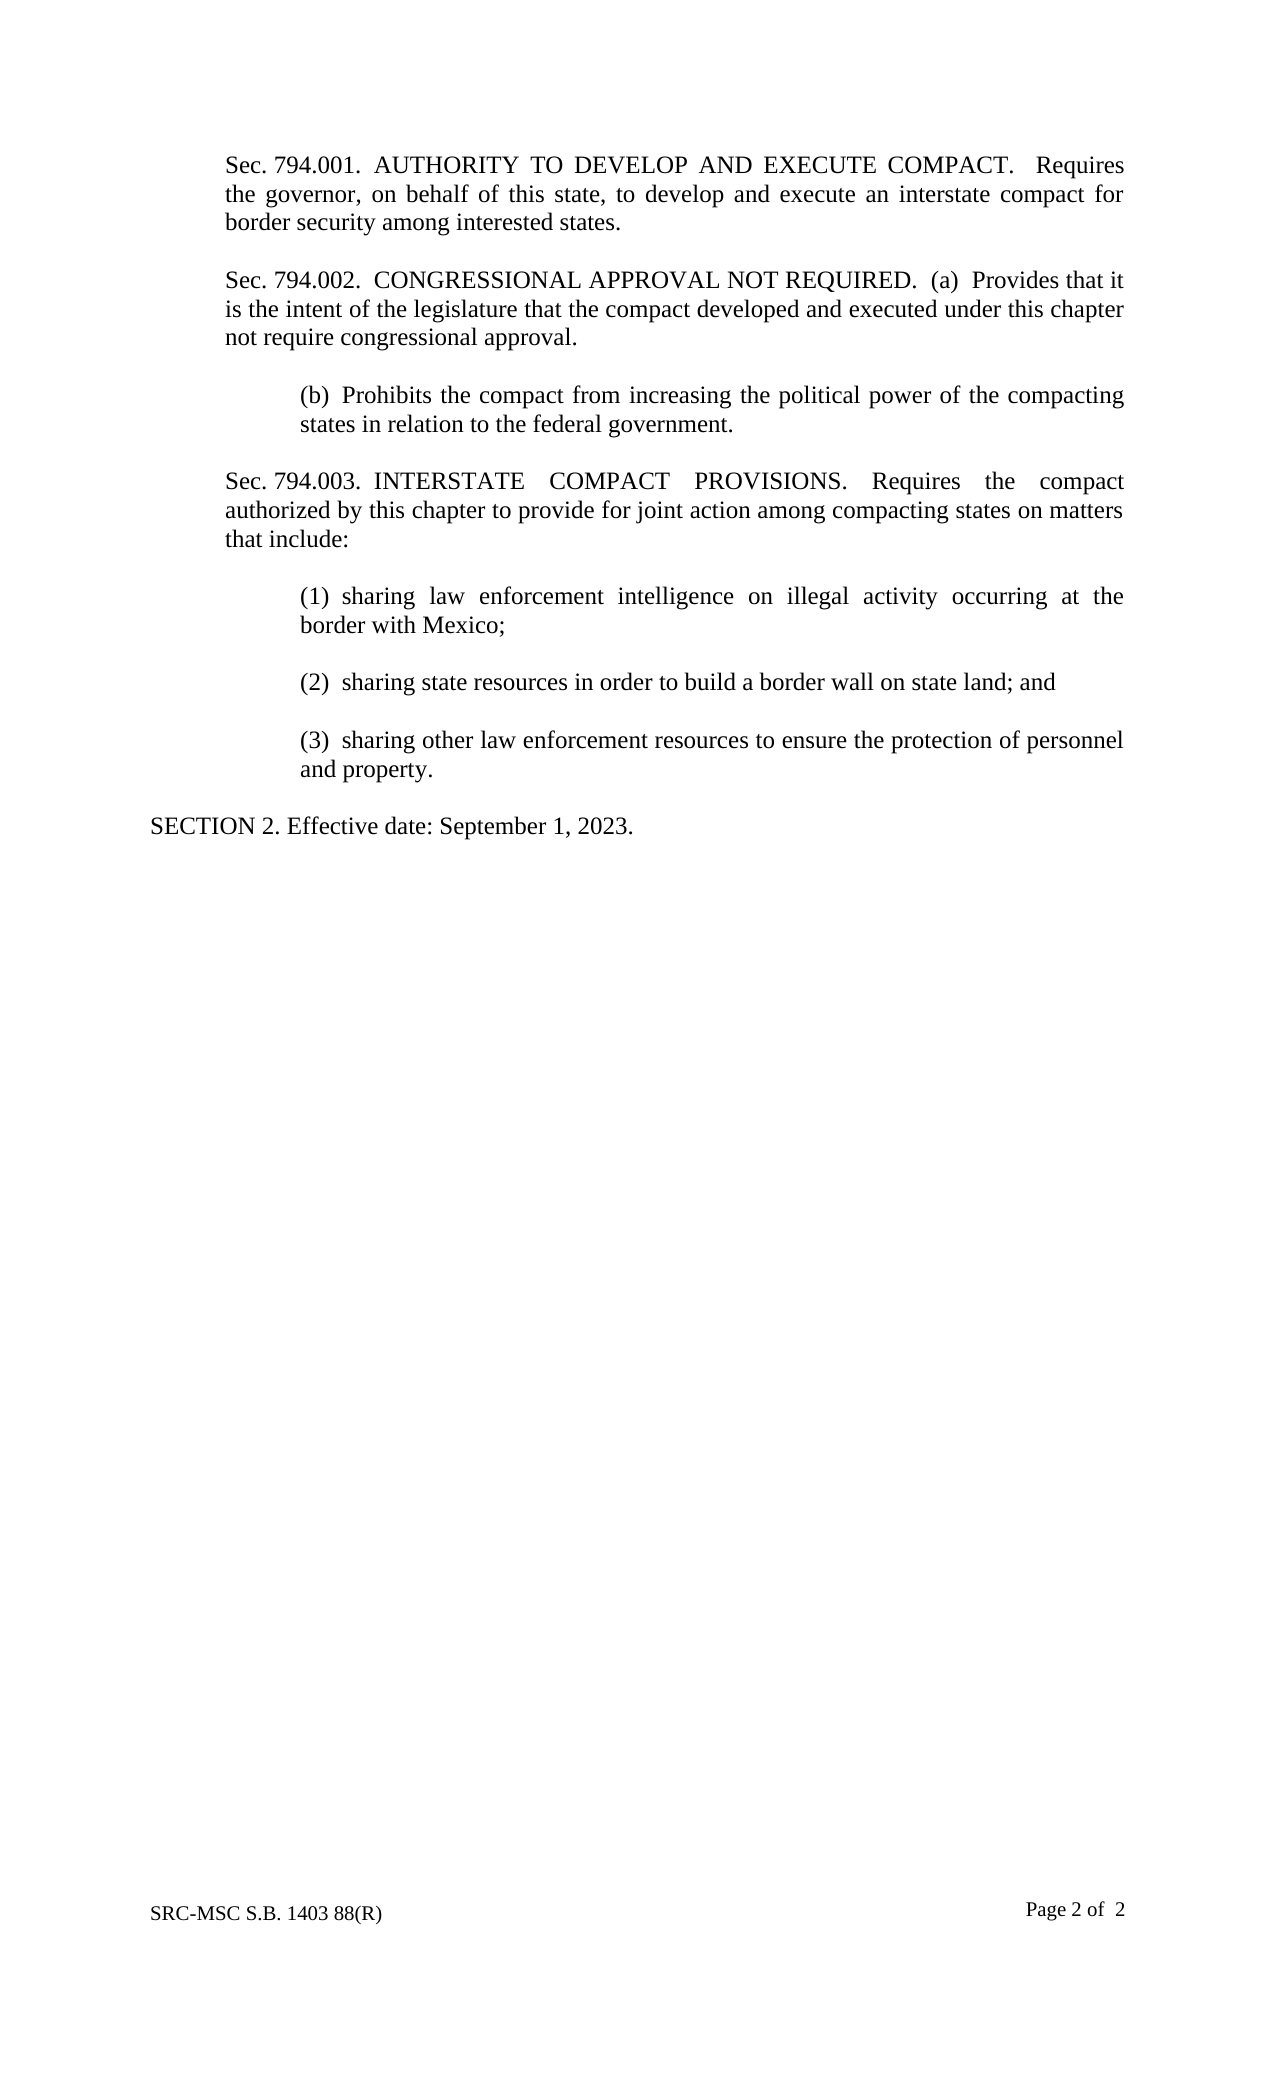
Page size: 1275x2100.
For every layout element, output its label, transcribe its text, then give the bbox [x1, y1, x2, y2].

text Sec. 794.003. INTERSTATE COMPACT PROVISIONS. Requires the compact authorized by this chapter to provide for joint action among compacting states on matters that include: [225, 466, 1125, 552]
text Sec. 794.002. CONGRESSIONAL APPROVAL NOT REQUIRED. (a) Provides that it is the intent of the legislature that the compact developed and executed under this chapter not require congressional approval. [225, 265, 1125, 351]
text Sec. 794.001. AUTHORITY TO DEVELOP AND EXECUTE COMPACT. Requires the governor, on behalf of this state, to develop and execute an interstate compact for border security among interested states. [225, 150, 1125, 236]
text (2) sharing state resources in order to build a border wall on state land; and [150, 667, 1125, 696]
text (1) sharing law enforcement intelligence on illegal activity occurring at the border with Mexico; [300, 581, 1125, 639]
text (b) Prohibits the compact from increasing the political power of the compacting states in relation to the federal government. [300, 380, 1125, 437]
text (3) sharing other law enforcement resources to ensure the protection of personnel and property. [300, 725, 1125, 782]
text SECTION 2. Effective date: September 1, 2023. [150, 811, 1125, 840]
